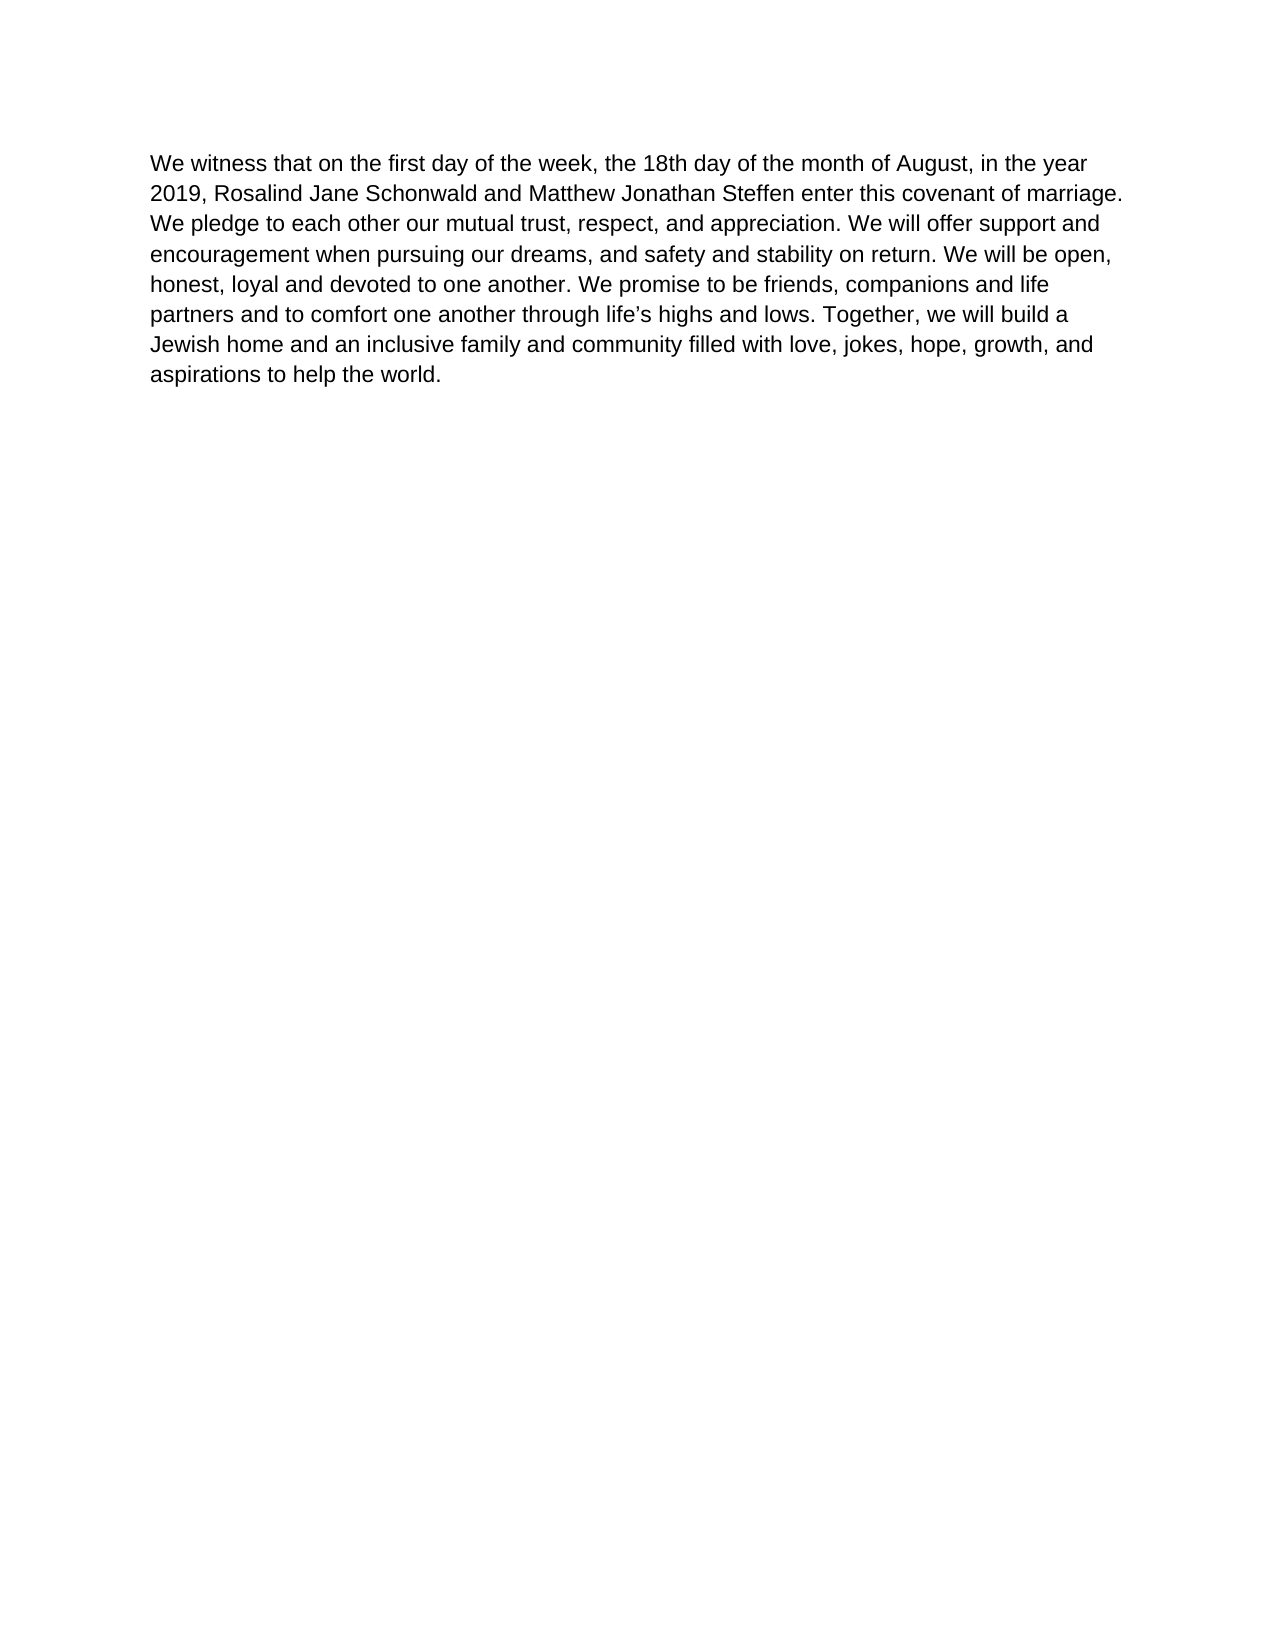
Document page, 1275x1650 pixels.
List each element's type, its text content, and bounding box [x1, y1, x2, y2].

text We witness that on the first day of the week, the 18th day of the month of August, in the year 2019, Rosalind Jane Schonwald and Matthew Jonathan Steffen enter this covenant of marriage. We pledge to each other our mutual trust, respect, and appreciation. We will offer support and encouragement when pursuing our dreams, and safety and stability on return. We will be open, honest, loyal and devoted to one another. We promise to be friends, companions and life partners and to comfort one another through life’s highs and lows. Together, we will build a Jewish home and an inclusive family and community filled with love, jokes, hope, growth, and aspirations to help the world. [150, 150, 1125, 388]
